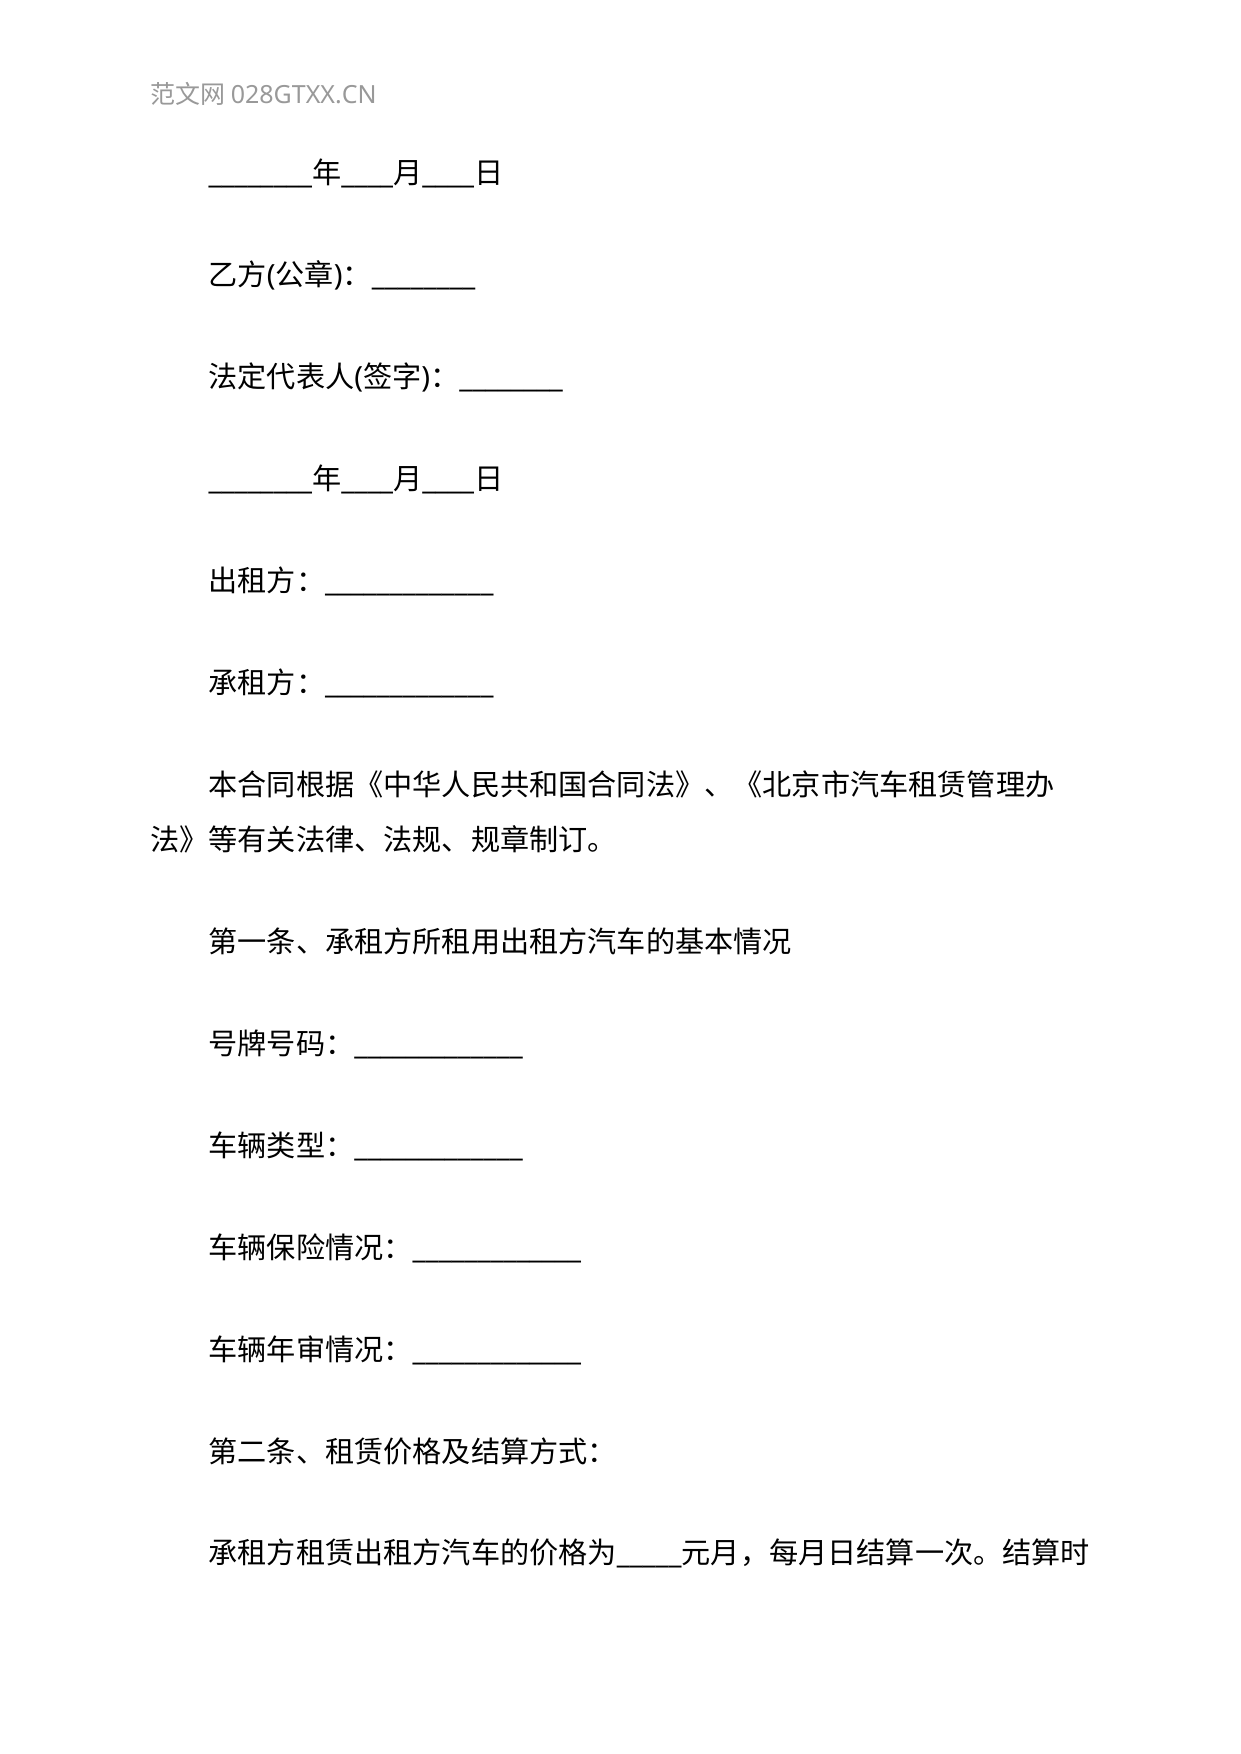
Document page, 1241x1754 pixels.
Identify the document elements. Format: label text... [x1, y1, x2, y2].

text 车辆保险情况：_____________ [150, 1224, 1090, 1267]
text 本合同根据《中华人民共和国合同法》、《北京市汽车租赁管理办法》等有关法律、法规、规章制订。 [150, 762, 1090, 859]
text ________年____月____日 [150, 456, 1090, 498]
text 第一条、承租方所租用出租方汽车的基本情况 [150, 918, 1090, 961]
text 车辆年审情况：_____________ [150, 1326, 1090, 1369]
text 第二条、租赁价格及结算方式： [150, 1428, 1090, 1471]
text 车辆类型：_____________ [150, 1122, 1090, 1165]
text 乙方(公章)：________ [150, 252, 1090, 294]
text 号牌号码：_____________ [150, 1020, 1090, 1063]
text 法定代表人(签字)：________ [150, 354, 1090, 396]
text ________年____月____日 [150, 150, 1090, 192]
text 承租方：_____________ [150, 660, 1090, 702]
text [150, 1530, 1090, 1572]
text 出租方：_____________ [150, 558, 1090, 600]
